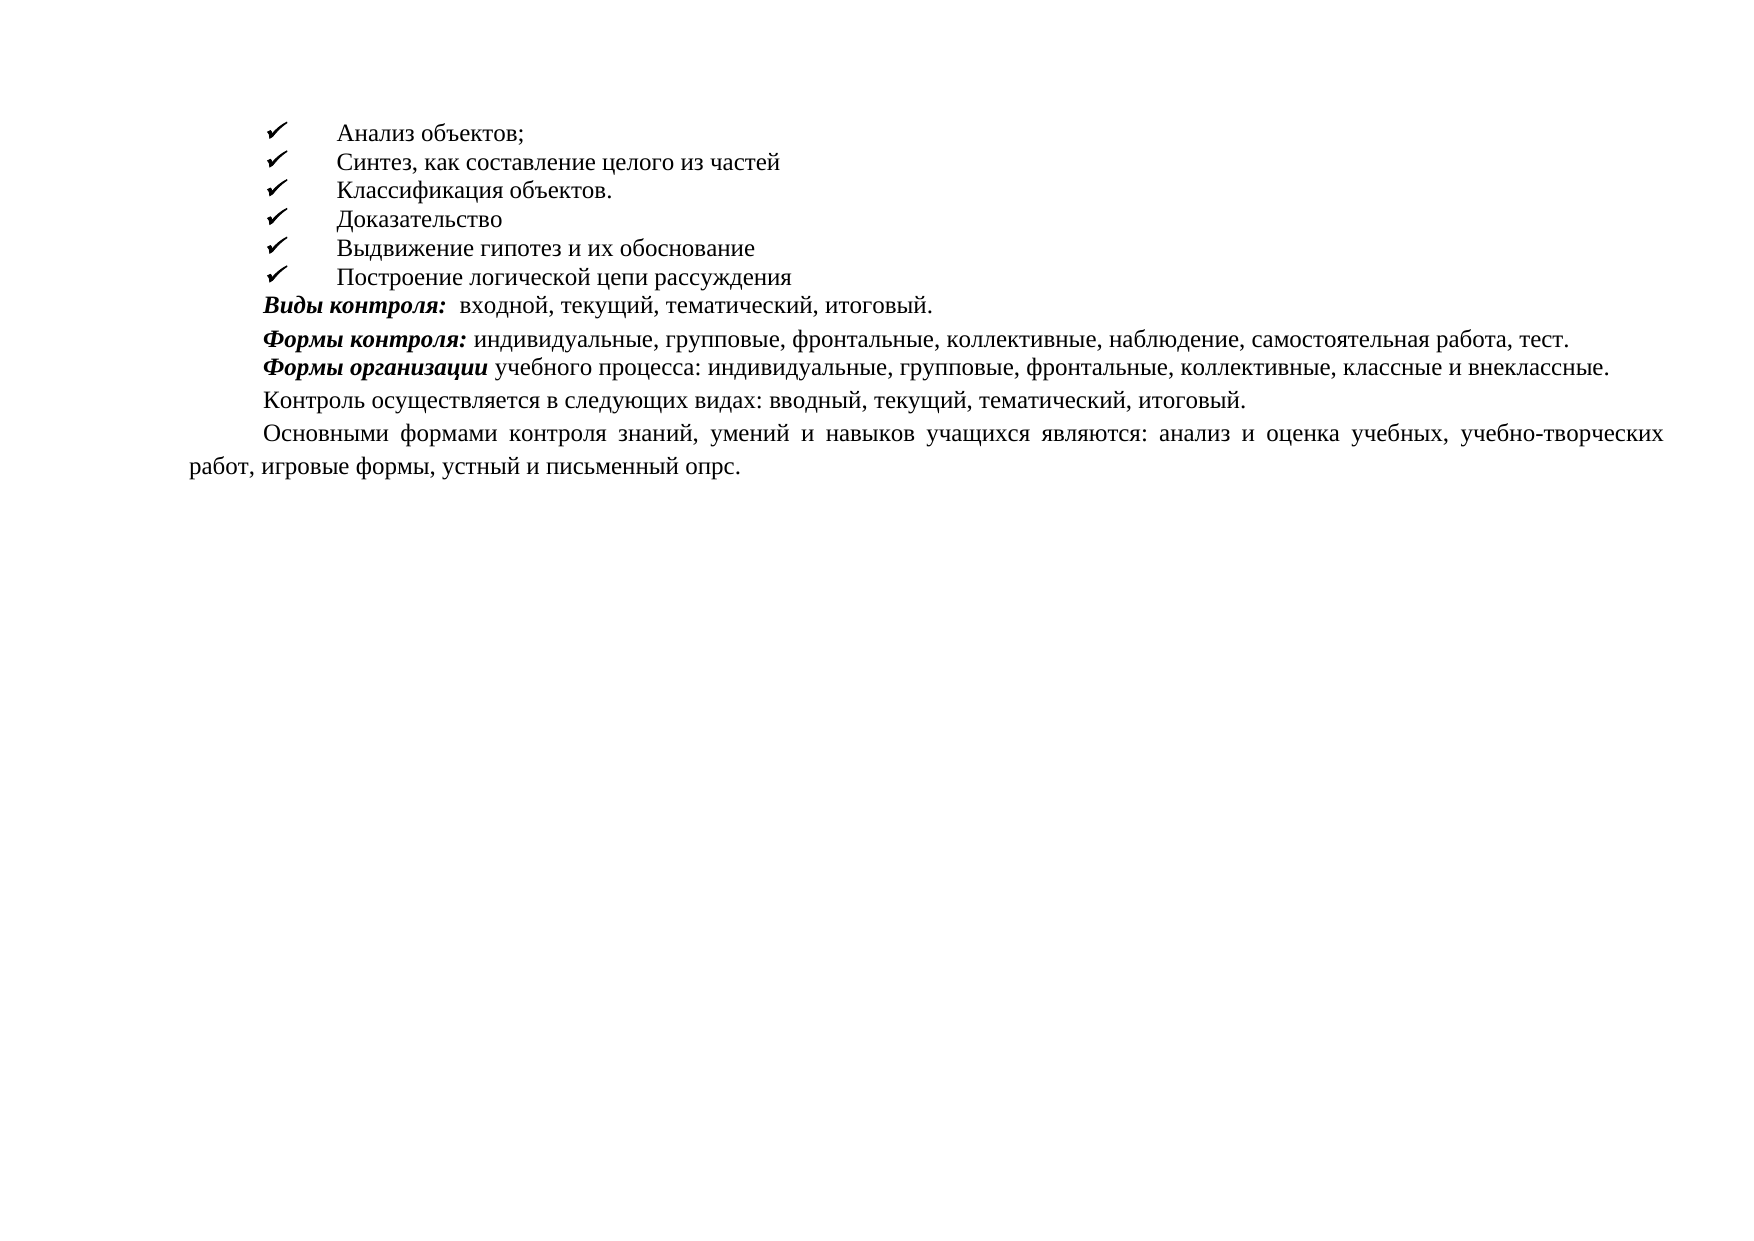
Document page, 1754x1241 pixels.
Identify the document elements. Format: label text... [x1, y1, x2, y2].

list Классификация объектов. [189, 176, 1665, 204]
text Основными формами контроля знаний, умений и навыков учащихся являются: анализ и оценка учебных, учебно-творческих работ, игровые формы, устный и письменный опрс. [189, 418, 1665, 480]
list Синтез, как составление целого из частей [189, 147, 1665, 176]
text Контроль осуществляется в следующих видах: вводный, текущий, тематический, итоговый. [189, 385, 1665, 414]
list Анализ объектов; [189, 118, 1665, 147]
list Выдвижение гипотез и их обоснование [189, 233, 1665, 262]
list Построение логической цепи рассуждения [189, 262, 1665, 291]
text Формы организации учебного процесса: индивидуальные, групповые, фронтальные, коллективные, классные и внеклассные. [189, 352, 1665, 381]
text Формы контроля: индивидуальные, групповые, фронтальные, коллективные, наблюдение, самостоятельная работа, тест. [189, 324, 1665, 352]
text Виды контроля: входной, текущий, тематический, итоговый. [189, 291, 1665, 319]
list Доказательство [189, 204, 1665, 233]
